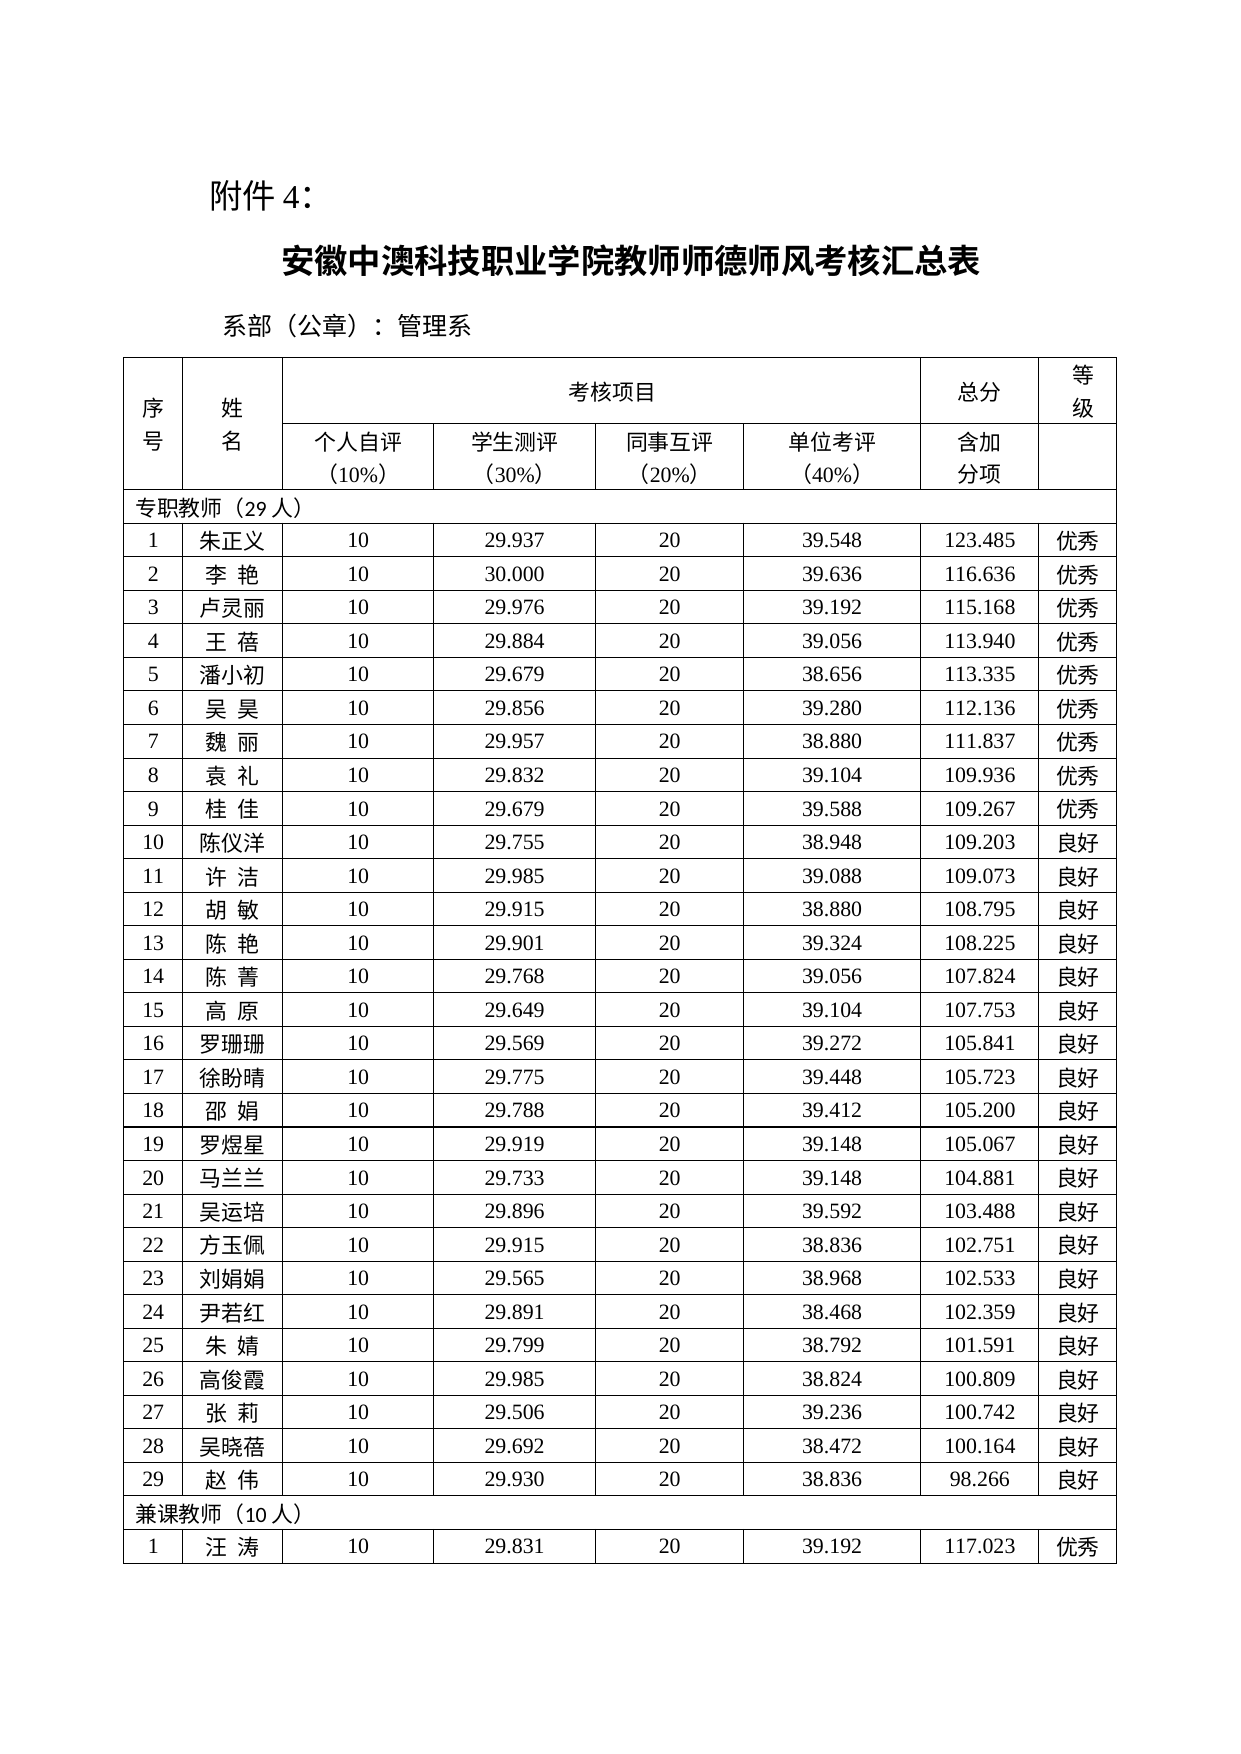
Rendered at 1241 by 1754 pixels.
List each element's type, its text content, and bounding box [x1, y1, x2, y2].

table_cell 良好 [1039, 1161, 1116, 1193]
table_cell 113.335 [921, 658, 1038, 690]
table_cell 39.588 [744, 792, 920, 824]
table_cell 10 [283, 624, 433, 657]
table_cell 29.679 [434, 658, 595, 690]
table_cell 良好 [1039, 1094, 1116, 1126]
table_cell 23 [124, 1262, 182, 1294]
table_cell 徐盼晴 [183, 1060, 282, 1093]
table_cell 优秀 [1039, 624, 1116, 657]
table_cell 20 [596, 1329, 743, 1361]
table_cell 10 [283, 826, 433, 858]
table_cell 20 [596, 826, 743, 858]
table_cell 张 莉 [183, 1396, 282, 1428]
table_cell 20 [124, 1161, 182, 1193]
table_cell 2 [124, 557, 182, 590]
table_cell 103.488 [921, 1195, 1038, 1227]
table_cell 20 [596, 1228, 743, 1261]
table_cell 26 [124, 1362, 182, 1395]
table_cell 27 [124, 1396, 182, 1428]
table_cell 18 [124, 1094, 182, 1126]
table_cell 10 [283, 1027, 433, 1059]
table_cell 20 [596, 524, 743, 556]
table_cell 20 [596, 658, 743, 690]
table_cell 123.485 [921, 524, 1038, 556]
table_cell 20 [596, 792, 743, 824]
table_cell 罗煜星 [183, 1128, 282, 1160]
table_cell 29.649 [434, 993, 595, 1026]
table_cell 吴 昊 [183, 691, 282, 724]
table_cell 10 [283, 557, 433, 590]
table_cell 10 [283, 1329, 433, 1361]
table_cell 102.751 [921, 1228, 1038, 1261]
table_cell 20 [596, 926, 743, 959]
table_cell 卢灵丽 [183, 591, 282, 623]
table_cell 29.506 [434, 1396, 595, 1428]
table_cell 98.266 [921, 1463, 1038, 1495]
table_cell 良好 [1039, 1463, 1116, 1495]
table_cell 105.067 [921, 1128, 1038, 1160]
table_cell 良好 [1039, 960, 1116, 992]
table_cell 20 [596, 993, 743, 1026]
table_cell 10 [283, 993, 433, 1026]
table_cell 10 [283, 1429, 433, 1462]
table_cell 马兰兰 [183, 1161, 282, 1193]
table_cell 29.884 [434, 624, 595, 657]
table_cell 108.795 [921, 893, 1038, 925]
table_cell 10 [283, 1094, 433, 1126]
table_cell 39.104 [744, 993, 920, 1026]
table_cell 20 [596, 1262, 743, 1294]
table_cell 38.968 [744, 1262, 920, 1294]
table_cell 罗珊珊 [183, 1027, 282, 1059]
table_cell 29.768 [434, 960, 595, 992]
table_cell 10 [283, 1530, 433, 1562]
table_cell 39.548 [744, 524, 920, 556]
table_cell 17 [124, 1060, 182, 1093]
table_cell 38.824 [744, 1362, 920, 1395]
table_cell 优秀 [1039, 658, 1116, 690]
table_cell 107.753 [921, 993, 1038, 1026]
table_cell 12 [124, 893, 182, 925]
table_cell 10 [283, 1463, 433, 1495]
table_cell 潘小初 [183, 658, 282, 690]
table_cell 20 [596, 1161, 743, 1193]
table_cell 20 [596, 759, 743, 791]
table_cell 良好 [1039, 1195, 1116, 1227]
table_cell 39.192 [744, 591, 920, 623]
table_cell 20 [596, 557, 743, 590]
table_cell 10 [283, 1262, 433, 1294]
table_cell 10 [283, 658, 433, 690]
table_cell 良好 [1039, 926, 1116, 959]
table_cell 良好 [1039, 1396, 1116, 1428]
table_cell 38.948 [744, 826, 920, 858]
table_cell 桂 佳 [183, 792, 282, 824]
table_cell 10 [283, 960, 433, 992]
table_cell 10 [283, 859, 433, 892]
table_cell 109.936 [921, 759, 1038, 791]
table_cell 117.023 [921, 1530, 1038, 1562]
table_cell 29.919 [434, 1128, 595, 1160]
table_cell 16 [124, 1027, 182, 1059]
table_cell 优秀 [1039, 725, 1116, 757]
table_cell 尹若红 [183, 1295, 282, 1328]
table_cell 朱正义 [183, 524, 282, 556]
table_cell 29.896 [434, 1195, 595, 1227]
table_cell 良好 [1039, 893, 1116, 925]
table_cell 8 [124, 759, 182, 791]
table_cell 个人自评 （10%） [283, 424, 433, 489]
table_cell 100.742 [921, 1396, 1038, 1428]
table_cell 优秀 [1039, 1530, 1116, 1562]
table_cell 10 [283, 926, 433, 959]
table_cell 38.468 [744, 1295, 920, 1328]
table_cell 29.775 [434, 1060, 595, 1093]
table_cell 20 [596, 1295, 743, 1328]
table_cell 1 [124, 1530, 182, 1562]
table_cell 10 [283, 1396, 433, 1428]
table_cell 20 [596, 960, 743, 992]
table_cell 102.359 [921, 1295, 1038, 1328]
table_cell 38.656 [744, 658, 920, 690]
table_cell 10 [283, 1295, 433, 1328]
table_cell 39.056 [744, 960, 920, 992]
table_cell 39.192 [744, 1530, 920, 1562]
table_cell 专职教师（29人） [124, 490, 1116, 523]
table_cell 39.592 [744, 1195, 920, 1227]
table_cell 111.837 [921, 725, 1038, 757]
table_cell 19 [124, 1128, 182, 1160]
table_cell 29.856 [434, 691, 595, 724]
table_cell 29.569 [434, 1027, 595, 1059]
table_cell 29.901 [434, 926, 595, 959]
table_cell 10 [283, 1195, 433, 1227]
table_cell 良好 [1039, 1295, 1116, 1328]
table_cell 学生测评 （30%） [434, 424, 595, 489]
table_cell 兼课教师（10人） [124, 1496, 1116, 1529]
table_cell 38.880 [744, 725, 920, 757]
table_cell 29.930 [434, 1463, 595, 1495]
table_cell 高 原 [183, 993, 282, 1026]
table_cell 方玉佩 [183, 1228, 282, 1261]
table_cell 39.272 [744, 1027, 920, 1059]
table_cell 王 蓓 [183, 624, 282, 657]
table_cell 29.957 [434, 725, 595, 757]
table_cell 105.200 [921, 1094, 1038, 1126]
table_cell 10 [283, 1228, 433, 1261]
table_cell 10 [283, 1128, 433, 1160]
table_cell 20 [596, 1429, 743, 1462]
table_cell 29.755 [434, 826, 595, 858]
table_cell 39.148 [744, 1128, 920, 1160]
table_cell 30.000 [434, 557, 595, 590]
table_cell 102.533 [921, 1262, 1038, 1294]
table_cell 良好 [1039, 1429, 1116, 1462]
table_cell 许 洁 [183, 859, 282, 892]
table_cell 39.236 [744, 1396, 920, 1428]
table_cell 优秀 [1039, 591, 1116, 623]
table_cell 39.148 [744, 1161, 920, 1193]
table_cell 10 [283, 725, 433, 757]
table_cell 29.985 [434, 1362, 595, 1395]
table_cell 116.636 [921, 557, 1038, 590]
table_cell 良好 [1039, 1262, 1116, 1294]
table_cell 含加 分项 [921, 424, 1038, 489]
table_cell 20 [596, 1530, 743, 1562]
table_cell 38.792 [744, 1329, 920, 1361]
table_cell 魏 丽 [183, 725, 282, 757]
table_cell 1 [124, 524, 182, 556]
table_cell 同事互评（20%） [596, 424, 743, 489]
table_cell 10 [283, 1161, 433, 1193]
table_cell 吴晓蓓 [183, 1429, 282, 1462]
table_cell 29.788 [434, 1094, 595, 1126]
table_cell 29.565 [434, 1262, 595, 1294]
table_cell 39.448 [744, 1060, 920, 1093]
table_header 姓 名 [183, 358, 282, 489]
table_cell 陈 菁 [183, 960, 282, 992]
table_cell 39.324 [744, 926, 920, 959]
table_cell 104.881 [921, 1161, 1038, 1193]
table_cell 20 [596, 691, 743, 724]
table_cell 20 [596, 893, 743, 925]
table_cell 109.267 [921, 792, 1038, 824]
table_cell 朱 婧 [183, 1329, 282, 1361]
table_cell 20 [596, 624, 743, 657]
table_cell 113.940 [921, 624, 1038, 657]
table_cell 24 [124, 1295, 182, 1328]
table_cell 29.985 [434, 859, 595, 892]
table_cell 115.168 [921, 591, 1038, 623]
table_cell 10 [124, 826, 182, 858]
table_header 等级 [1039, 358, 1116, 423]
table_cell 良好 [1039, 1329, 1116, 1361]
table_cell 良好 [1039, 1228, 1116, 1261]
table_cell 108.225 [921, 926, 1038, 959]
table_cell [1039, 424, 1116, 489]
table_cell 107.824 [921, 960, 1038, 992]
table_cell 优秀 [1039, 557, 1116, 590]
table_cell 29.799 [434, 1329, 595, 1361]
table_cell 良好 [1039, 993, 1116, 1026]
table_cell 10 [283, 691, 433, 724]
table_cell 10 [283, 1060, 433, 1093]
text 系部（公章）：管理系 [209, 292, 1053, 357]
table_cell 38.836 [744, 1463, 920, 1495]
table_cell 优秀 [1039, 792, 1116, 824]
table_cell 吴运培 [183, 1195, 282, 1227]
table_cell 良好 [1039, 1060, 1116, 1093]
table_cell 赵 伟 [183, 1463, 282, 1495]
table_cell 11 [124, 859, 182, 892]
table_cell 109.073 [921, 859, 1038, 892]
table_cell 5 [124, 658, 182, 690]
table_cell 29.831 [434, 1530, 595, 1562]
table_cell 39.104 [744, 759, 920, 791]
table_cell 胡 敏 [183, 893, 282, 925]
table_cell 良好 [1039, 859, 1116, 892]
table_cell 20 [596, 859, 743, 892]
table_cell 汪 涛 [183, 1530, 282, 1562]
table_cell 陈仪洋 [183, 826, 282, 858]
table_cell 21 [124, 1195, 182, 1227]
table_cell 29 [124, 1463, 182, 1495]
table_cell 9 [124, 792, 182, 824]
table_cell 112.136 [921, 691, 1038, 724]
table_cell 109.203 [921, 826, 1038, 858]
table_cell 13 [124, 926, 182, 959]
table_cell 25 [124, 1329, 182, 1361]
table_cell 29.915 [434, 1228, 595, 1261]
table_cell 10 [283, 792, 433, 824]
table_cell 38.472 [744, 1429, 920, 1462]
table_cell 20 [596, 1463, 743, 1495]
table_cell 4 [124, 624, 182, 657]
table_cell 29.832 [434, 759, 595, 791]
table_cell 良好 [1039, 1027, 1116, 1059]
table_cell 优秀 [1039, 524, 1116, 556]
table_cell 39.412 [744, 1094, 920, 1126]
table_header 考核项目 [283, 358, 920, 423]
table_cell 29.891 [434, 1295, 595, 1328]
table_cell 刘娟娟 [183, 1262, 282, 1294]
table_cell 29.679 [434, 792, 595, 824]
table_cell 20 [596, 1362, 743, 1395]
table_cell 李 艳 [183, 557, 282, 590]
table_cell 20 [596, 1094, 743, 1126]
table_cell 29.692 [434, 1429, 595, 1462]
table_cell 101.591 [921, 1329, 1038, 1361]
table_cell 29.733 [434, 1161, 595, 1193]
table_cell 10 [283, 893, 433, 925]
text 安徽中澳科技职业学院教师师德师风考核汇总表 [209, 227, 1053, 292]
table_cell 20 [596, 1128, 743, 1160]
table_cell 15 [124, 993, 182, 1026]
table_cell 良好 [1039, 1128, 1116, 1160]
table_cell 良好 [1039, 826, 1116, 858]
table_cell 39.088 [744, 859, 920, 892]
table_cell 10 [283, 759, 433, 791]
table_cell 14 [124, 960, 182, 992]
table_cell 38.880 [744, 893, 920, 925]
table_cell 29.976 [434, 591, 595, 623]
table_cell 良好 [1039, 1362, 1116, 1395]
table_cell 20 [596, 1396, 743, 1428]
table_cell 单位考评 （40%） [744, 424, 920, 489]
table_cell 10 [283, 1362, 433, 1395]
table_cell 39.056 [744, 624, 920, 657]
table_cell 39.636 [744, 557, 920, 590]
table_cell 39.280 [744, 691, 920, 724]
text 附件4： [209, 162, 1053, 227]
table_cell 20 [596, 725, 743, 757]
table_cell 29.937 [434, 524, 595, 556]
table_cell 邵 娟 [183, 1094, 282, 1126]
table_cell 29.915 [434, 893, 595, 925]
table_cell 陈 艳 [183, 926, 282, 959]
table_cell 100.809 [921, 1362, 1038, 1395]
table_cell 105.723 [921, 1060, 1038, 1093]
table_cell 10 [283, 524, 433, 556]
table_cell 22 [124, 1228, 182, 1261]
table_cell 6 [124, 691, 182, 724]
table_cell 20 [596, 1027, 743, 1059]
table_cell 28 [124, 1429, 182, 1462]
table_cell 100.164 [921, 1429, 1038, 1462]
table_cell 优秀 [1039, 691, 1116, 724]
table_cell 高俊霞 [183, 1362, 282, 1395]
table_header 序 号 [124, 358, 182, 489]
table_cell 优秀 [1039, 759, 1116, 791]
table_cell 7 [124, 725, 182, 757]
table_header 总分 [921, 358, 1038, 423]
table_cell 20 [596, 1195, 743, 1227]
table_cell 105.841 [921, 1027, 1038, 1059]
table_cell 38.836 [744, 1228, 920, 1261]
table_cell 20 [596, 591, 743, 623]
table_cell 3 [124, 591, 182, 623]
table_cell 20 [596, 1060, 743, 1093]
table_cell 10 [283, 591, 433, 623]
table_cell 袁 礼 [183, 759, 282, 791]
